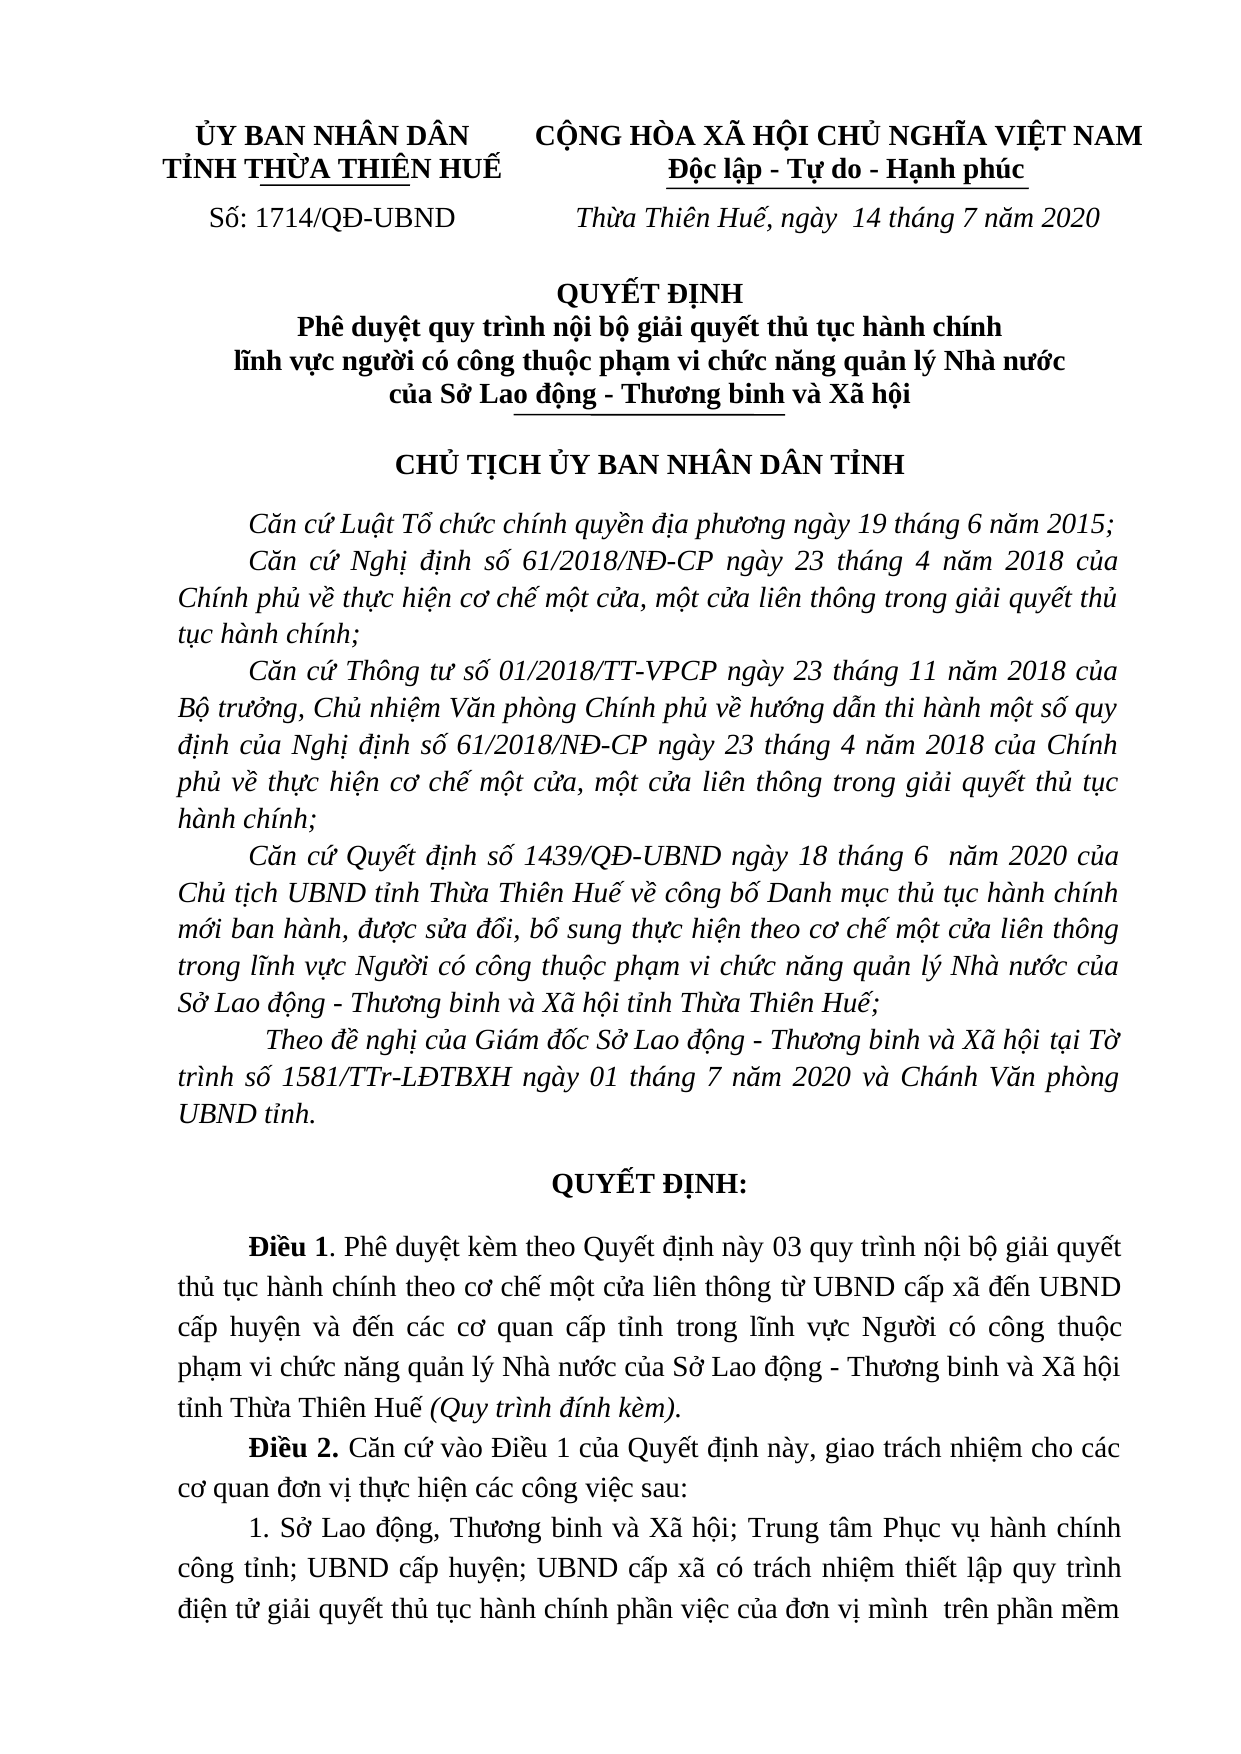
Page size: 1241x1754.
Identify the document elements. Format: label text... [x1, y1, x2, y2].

text Điều 1. Phê duyệt kèm theo Quyết định này 03 quy trình nội bộ giải quyết thủ tục hành chính theo cơ chế một cửa liên thông từ UBND cấp xã đến UBND cấp huyện và đến các cơ quan cấp tỉnh trong lĩnh vực Người có công thuộc phạm vi chức năng quản lý Nhà nước của Sở Lao động - Thương binh và Xã hội tỉnh Thừa Thiên Huế (Quy trình đính kèm). [177, 1229, 1122, 1423]
text Theo đề nghị của Giám đốc Sở Lao động - Thương binh và Xã hội tại Tờ trình số 1581/TTr-LĐTBXH ngày 01 tháng 7 năm 2020 và Chánh Văn phòng UBND tỉnh. [177, 1022, 1122, 1129]
text Phê duyệt quy trình nội bộ giải quyết thủ tục hành chính [177, 309, 1122, 343]
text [177, 1510, 1122, 1624]
text Căn cứ Quyết định số 1439/QĐ-UBND ngày 18 tháng 6 năm 2020 của Chủ tịch UBND tỉnh Thừa Thiên Huế về công bố Danh mục thủ tục hành chính mới ban hành, được sửa đổi, bổ sung thực hiện theo cơ chế một cửa liên thông trong lĩnh vực Người có công thuộc phạm vi chức năng quản lý Nhà nước của Sở Lao động - Thương binh và Xã hội tỉnh Thừa Thiên Huế; [177, 838, 1122, 1019]
text Căn cứ Thông tư số 01/2018/TT-VPCP ngày 23 tháng 11 năm 2018 của Bộ trưởng, Chủ nhiệm Văn phòng Chính phủ về hướng dẫn thi hành một số quy định của Nghị định số 61/2018/NĐ-CP ngày 23 tháng 4 năm 2018 của Chính phủ về thực hiện cơ chế một cửa, một cửa liên thông trong giải quyết thủ tục hành chính; [177, 653, 1122, 834]
text QUYẾT ĐỊNH [177, 276, 1122, 309]
table_cell Số: 1714/QĐ-UBND [143, 196, 521, 238]
text lĩnh vực người có công thuộc phạm vi chức năng quản lý Nhà nước [177, 343, 1122, 376]
text Điều 2. Căn cứ vào Điều 1 của Quyết định này, giao trách nhiệm cho các cơ quan đơn vị thực hiện các công việc sau: [177, 1430, 1122, 1504]
text QUYẾT ĐỊNH: [177, 1166, 1122, 1200]
text Căn cứ Nghị định số 61/2018/NĐ-CP ngày 23 tháng 4 năm 2018 của Chính phủ về thực hiện cơ chế một cửa, một cửa liên thông trong giải quyết thủ tục hành chính; [177, 543, 1122, 650]
table_header CỘNG HÒA XÃ HỘI CHỦ NGHĨA VIỆT NAM Độc lập - Tự do - Hạnh phúc [521, 118, 1156, 196]
table_header ỦY BAN NHÂN DÂN TỈNH THỪA THIÊN HUẾ [143, 118, 521, 196]
table_cell Thừa Thiên Huế, ngày 14 tháng 7 năm 2020 [521, 196, 1156, 238]
text Căn cứ Luật Tổ chức chính quyền địa phương ngày 19 tháng 6 năm 2015; [177, 506, 1122, 539]
text CHỦ TỊCH ỦY BAN NHÂN DÂN TỈNH [177, 447, 1122, 481]
text của Sở Lao động - Thương binh và Xã hội [177, 376, 1122, 410]
